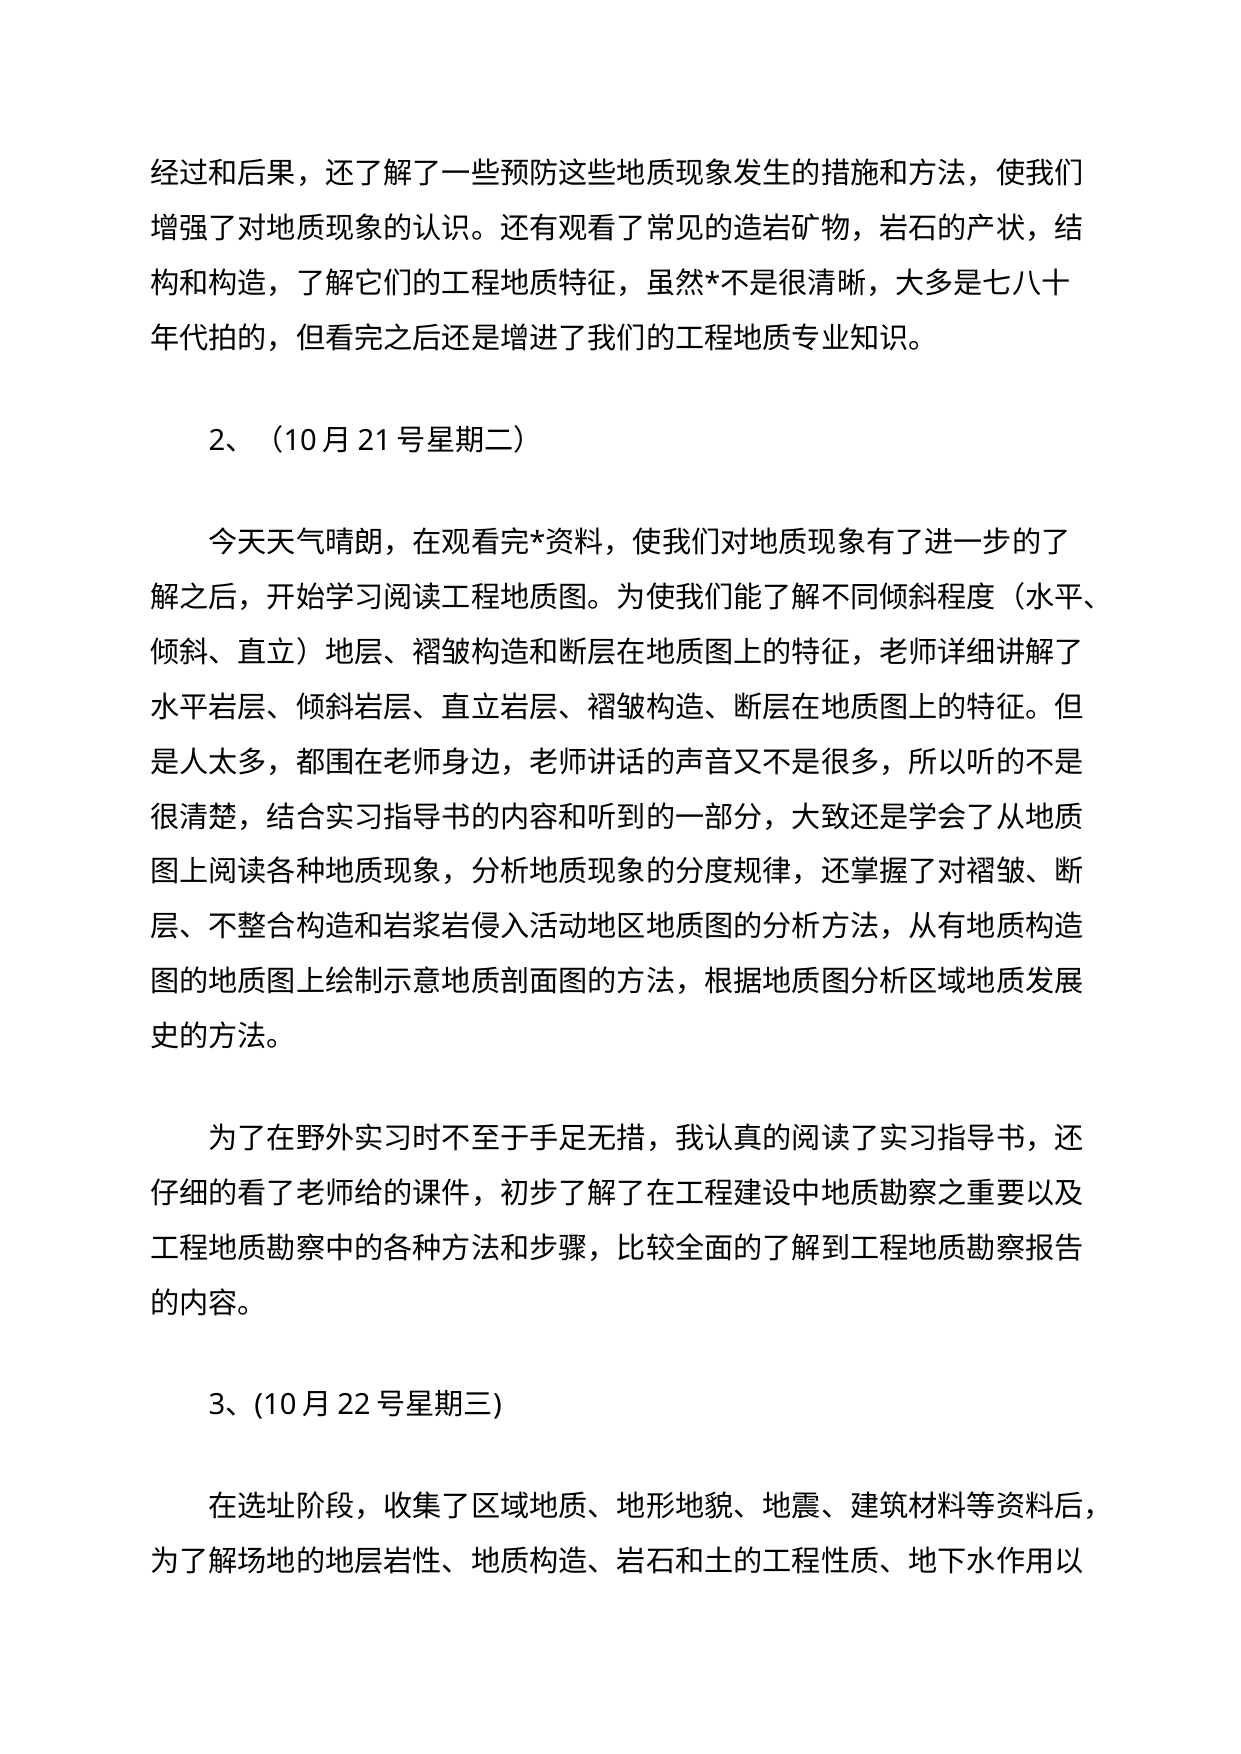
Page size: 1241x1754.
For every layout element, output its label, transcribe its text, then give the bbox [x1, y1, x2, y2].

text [150, 1483, 1090, 1580]
text 今天天气晴朗，在观看完*资料，使我们对地质现象有了进一步的了解之后，开始学习阅读工程地质图。为使我们能了解不同倾斜程度（水平、倾斜、直立）地层、褶皱构造和断层在地质图上的特征，老师详细讲解了水平岩层、倾斜岩层、直立岩层、褶皱构造、断层在地质图上的特征。但是人太多，都围在老师身边，老师讲话的声音又不是很多，所以听的不是很清楚，结合实习指导书的内容和听到的一部分，大致还是学会了从地质图上阅读各种地质现象，分析地质现象的分度规律，还掌握了对褶皱、断层、不整合构造和岩浆岩侵入活动地区地质图的分析方法，从有地质构造图的地质图上绘制示意地质剖面图的方法，根据地质图分析区域地质发展史的方法。 [150, 518, 1090, 1055]
text 为了在野外实习时不至于手足无措，我认真的阅读了实习指导书，还仔细的看了老师给的课件，初步了解了在工程建设中地质勘察之重要以及工程地质勘察中的各种方法和步骤，比较全面的了解到工程地质勘察报告的内容。 [150, 1114, 1090, 1321]
text 2、（10月21号星期二） [150, 417, 1090, 459]
text 3、(10月22号星期三) [150, 1381, 1090, 1423]
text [150, 150, 1090, 357]
